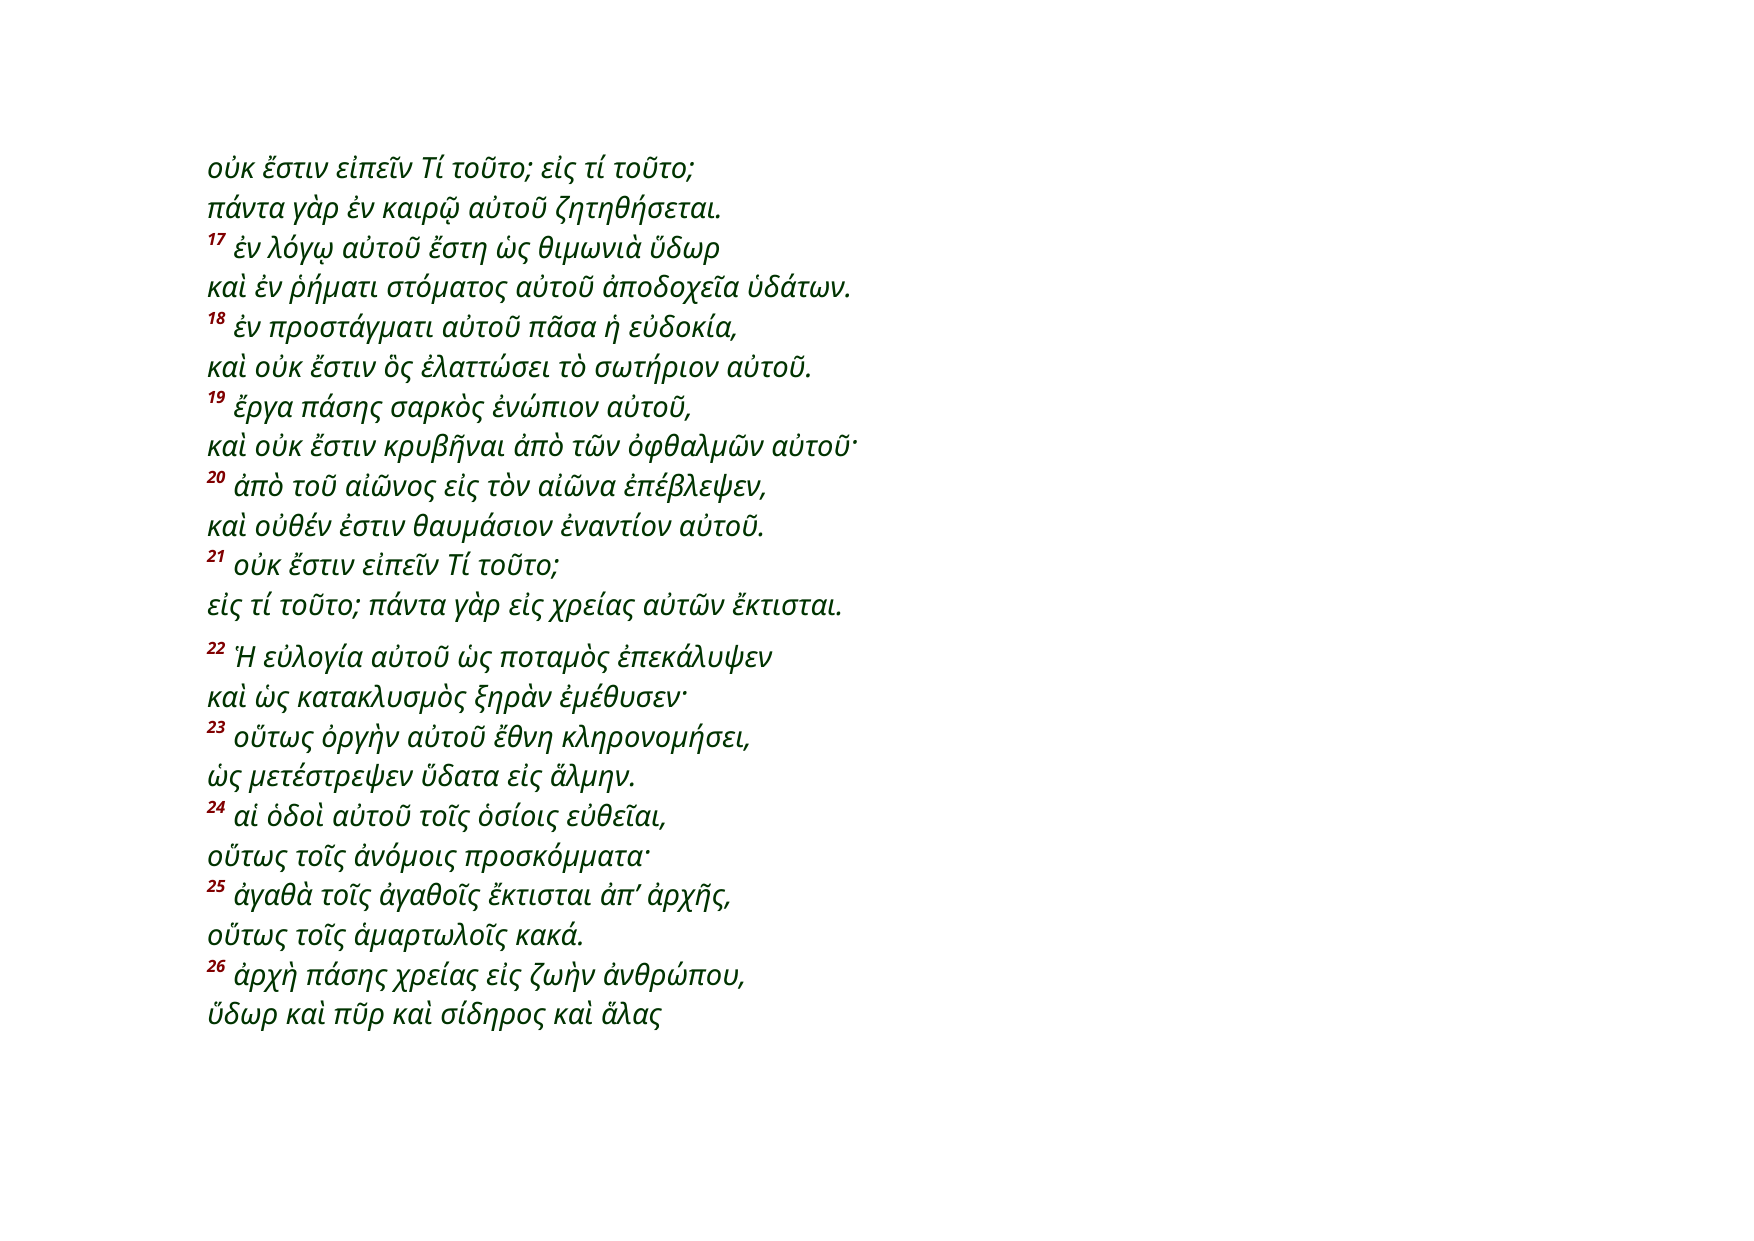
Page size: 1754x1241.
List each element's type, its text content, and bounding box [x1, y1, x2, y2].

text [207, 148, 1606, 227]
text 20 ἀπὸ τοῦ αἰῶνος εἰς τὸν αἰῶνα ἐπέβλεψεν, καὶ οὐθέν ἐστιν θαυμάσιον ἐναντίον αὐτοῦ. [207, 465, 1606, 544]
text 19 ἔργα πάσης σαρκὸς ἐνώπιον αὐτοῦ, καὶ οὐκ ἔστιν κρυβῆναι ἀπὸ τῶν ὀφθαλμῶν αὐτοῦ· [207, 386, 1606, 465]
text 24 αἱ ὁδοὶ αὐτοῦ τοῖς ὁσίοις εὐθεῖαι, οὕτως τοῖς ἀνόμοις προσκόμματα· [207, 795, 1606, 874]
text 17 ἐν λόγῳ αὐτοῦ ἔστη ὡς θιμωνιὰ ὕδωρ καὶ ἐν ῥήματι στόματος αὐτοῦ ἀποδοχεῖα ὑδάτων. [207, 227, 1606, 306]
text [207, 954, 1606, 1033]
text 21 οὐκ ἔστιν εἰπεῖν Τί τοῦτο; εἰς τί τοῦτο; πάντα γὰρ εἰς χρείας αὐτῶν ἔκτισται. [207, 544, 1606, 624]
text 25 ἀγαθὰ τοῖς ἀγαθοῖς ἔκτισται ἀπ’ ἀρχῆς, οὕτως τοῖς ἁμαρτωλοῖς κακά. [207, 874, 1606, 954]
text 22 Ἡ εὐλογία αὐτοῦ ὡς ποταμὸς ἐπεκάλυψεν καὶ ὡς κατακλυσμὸς ξηρὰν ἐμέθυσεν· [207, 636, 1606, 716]
text 18 ἐν προστάγματι αὐτοῦ πᾶσα ἡ εὐδοκία, καὶ οὐκ ἔστιν ὃς ἐλαττώσει τὸ σωτήριον αὐτοῦ. [207, 306, 1606, 386]
text 23 οὕτως ὀργὴν αὐτοῦ ἔθνη κληρονομήσει, ὡς μετέστρεψεν ὕδατα εἰς ἅλμην. [207, 716, 1606, 795]
